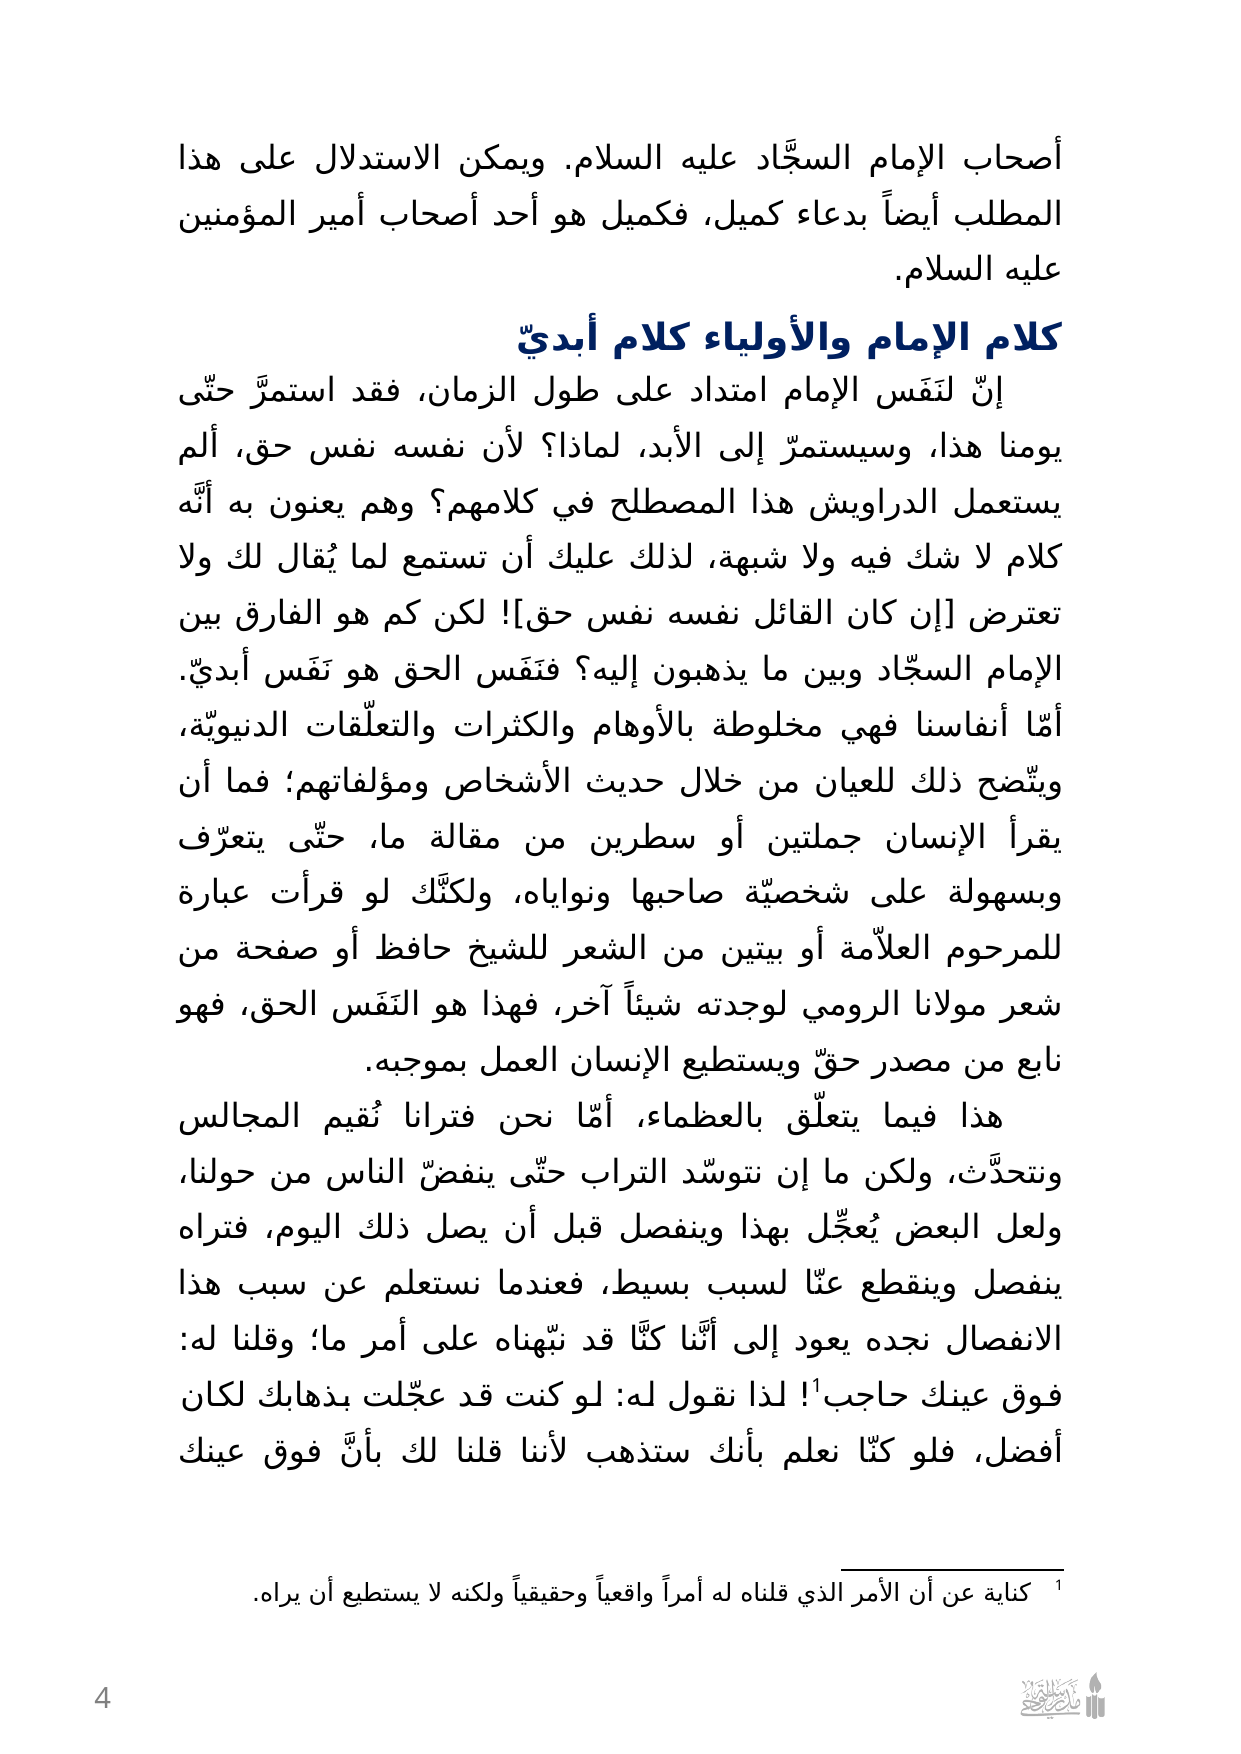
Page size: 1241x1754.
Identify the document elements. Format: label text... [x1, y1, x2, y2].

title كلام الإمام والأولياء كلام أبديّ [177, 316, 1063, 359]
picture [1020, 1672, 1105, 1719]
text إنّ لنَفَس الإمام امتداد على طول الزمان، فقد استمرَّ حتّى يومنا هذا، وسيستمرّ إلى الأبد، لماذا؟ لأن نفسه نفس حق، ألم يستعمل الدراويش هذا المصطلح في كلامهم؟ وهم يعنون به أنَّه كلام لا شك فيه ولا شبهة، لذلك عليك أن تستمع لما يُقال لك ولا تعترض [إن كان القائل نفسه نفس حق]! لكن كم هو الفارق بين الإمام السجّاد وبين ما يذهبون إليه؟ فنَفَس الحق هو نَفَس أبديّ. أمّا أنفاسنا فهي مخلوطة بالأوهام والكثرات والتعلّقات الدنيويّة، ويتّضح ذلك للعيان من خلال حديث الأشخاص ومؤلفاتهم؛ فما أن يقرأ الإنسان جملتين أو سطرين من مقالة ما، حتّى يتعرّف وبسهولة على شخصيّة صاحبها ونواياه، ولكنَّك لو قرأت عبارة للمرحوم العلاّمة أو بيتين من الشعر للشيخ حافظ أو صفحة من شعر مولانا الرومي لوجدته شيئاً آخر، فهذا هو النَفَس الحق، فهو نابع من مصدر حقّ ويستطيع الإنسان العمل بموجبه. [177, 368, 1063, 1094]
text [177, 1094, 1063, 1485]
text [177, 136, 1063, 303]
